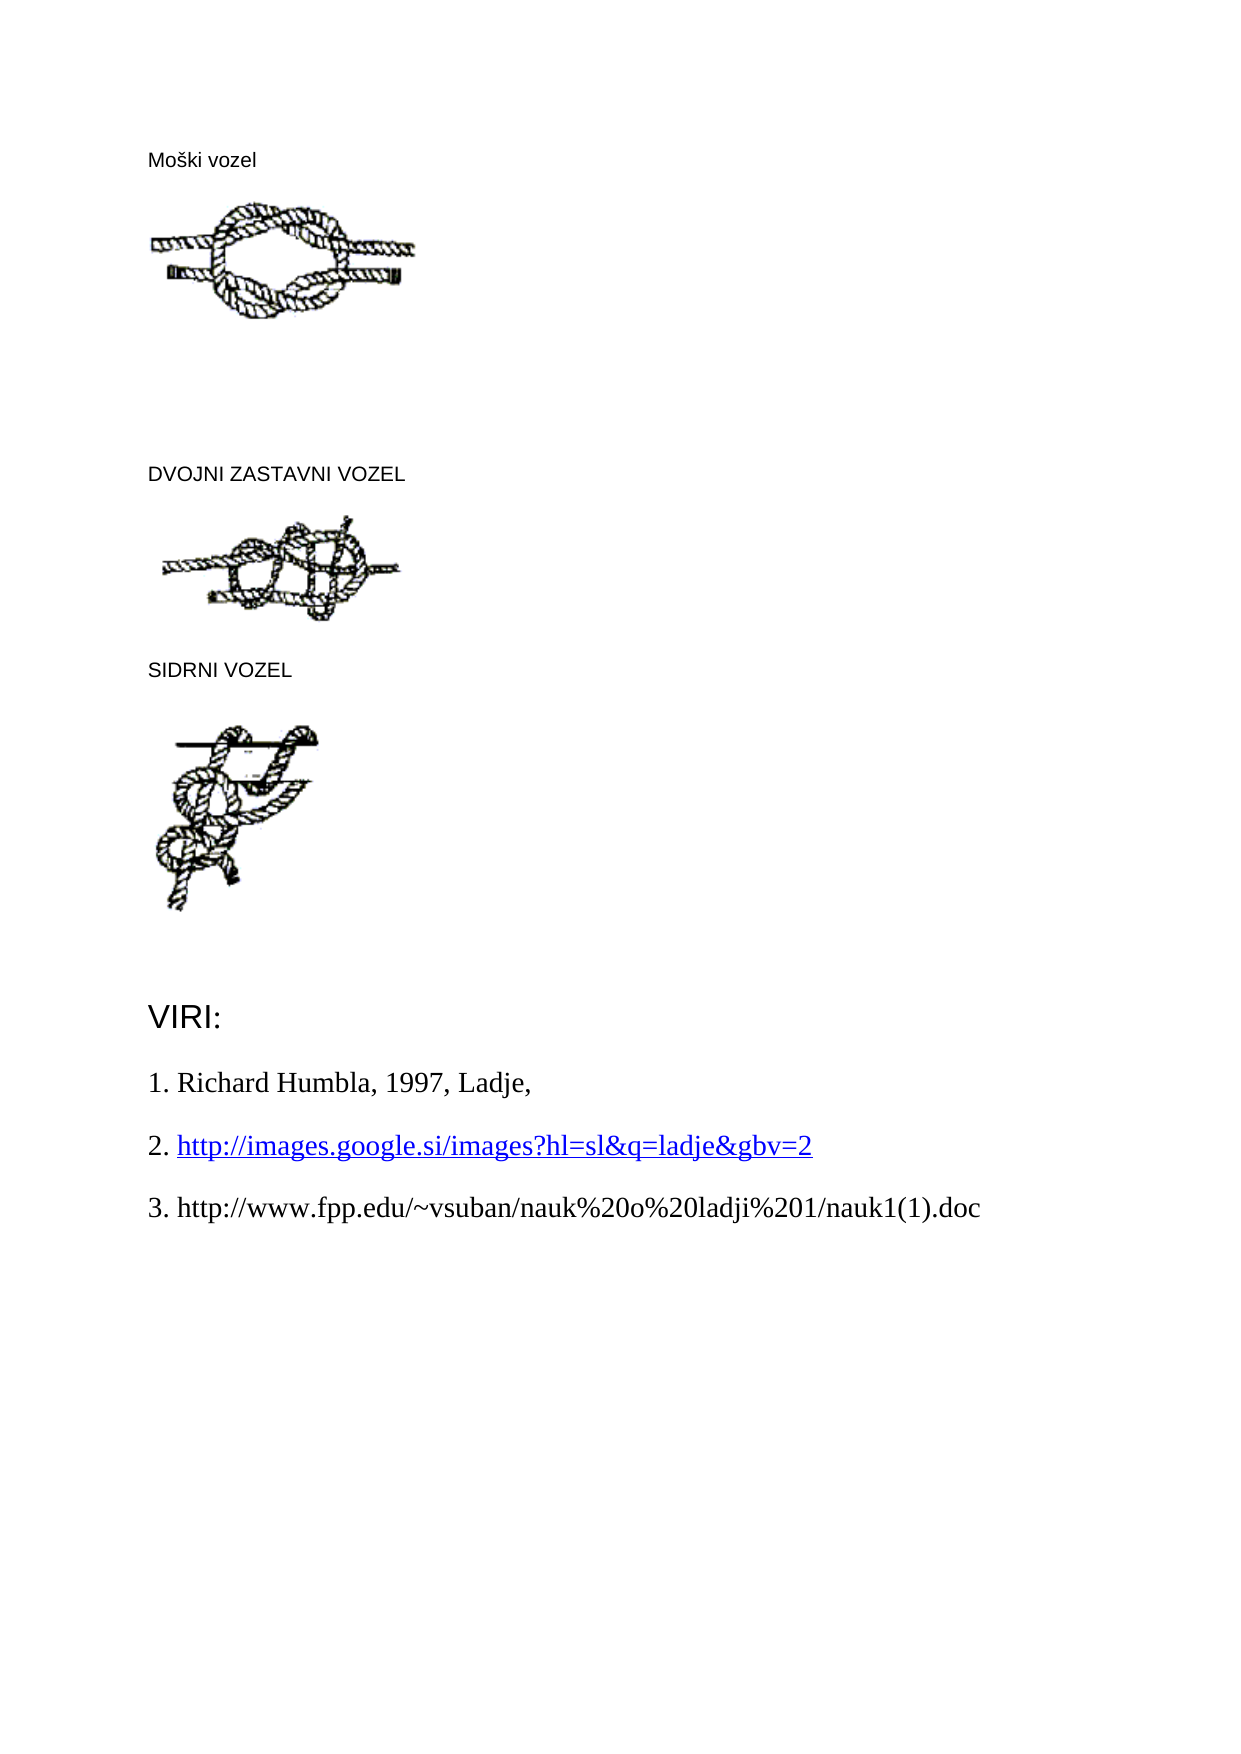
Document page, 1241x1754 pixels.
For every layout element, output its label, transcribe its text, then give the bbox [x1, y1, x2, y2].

picture [147, 710, 336, 915]
picture [147, 514, 410, 629]
text DVOJNI ZASTAVNI VOZEL [148, 462, 1093, 486]
text 1. Richard Humbla, 1997, Ladje, [148, 1065, 1093, 1098]
text Moški vozel [148, 148, 1093, 172]
text 2. http://images.google.si/images?hl=sl&q=ladje&gbv=2 [148, 1128, 1093, 1161]
text 3. http://www.fpp.edu/~vsuban/nauk%20o%20ladji%201/nauk1(1).doc [148, 1190, 1093, 1224]
text VIRI: [148, 997, 1093, 1036]
text SIDRNI VOZEL [148, 658, 1093, 682]
picture [147, 200, 417, 327]
